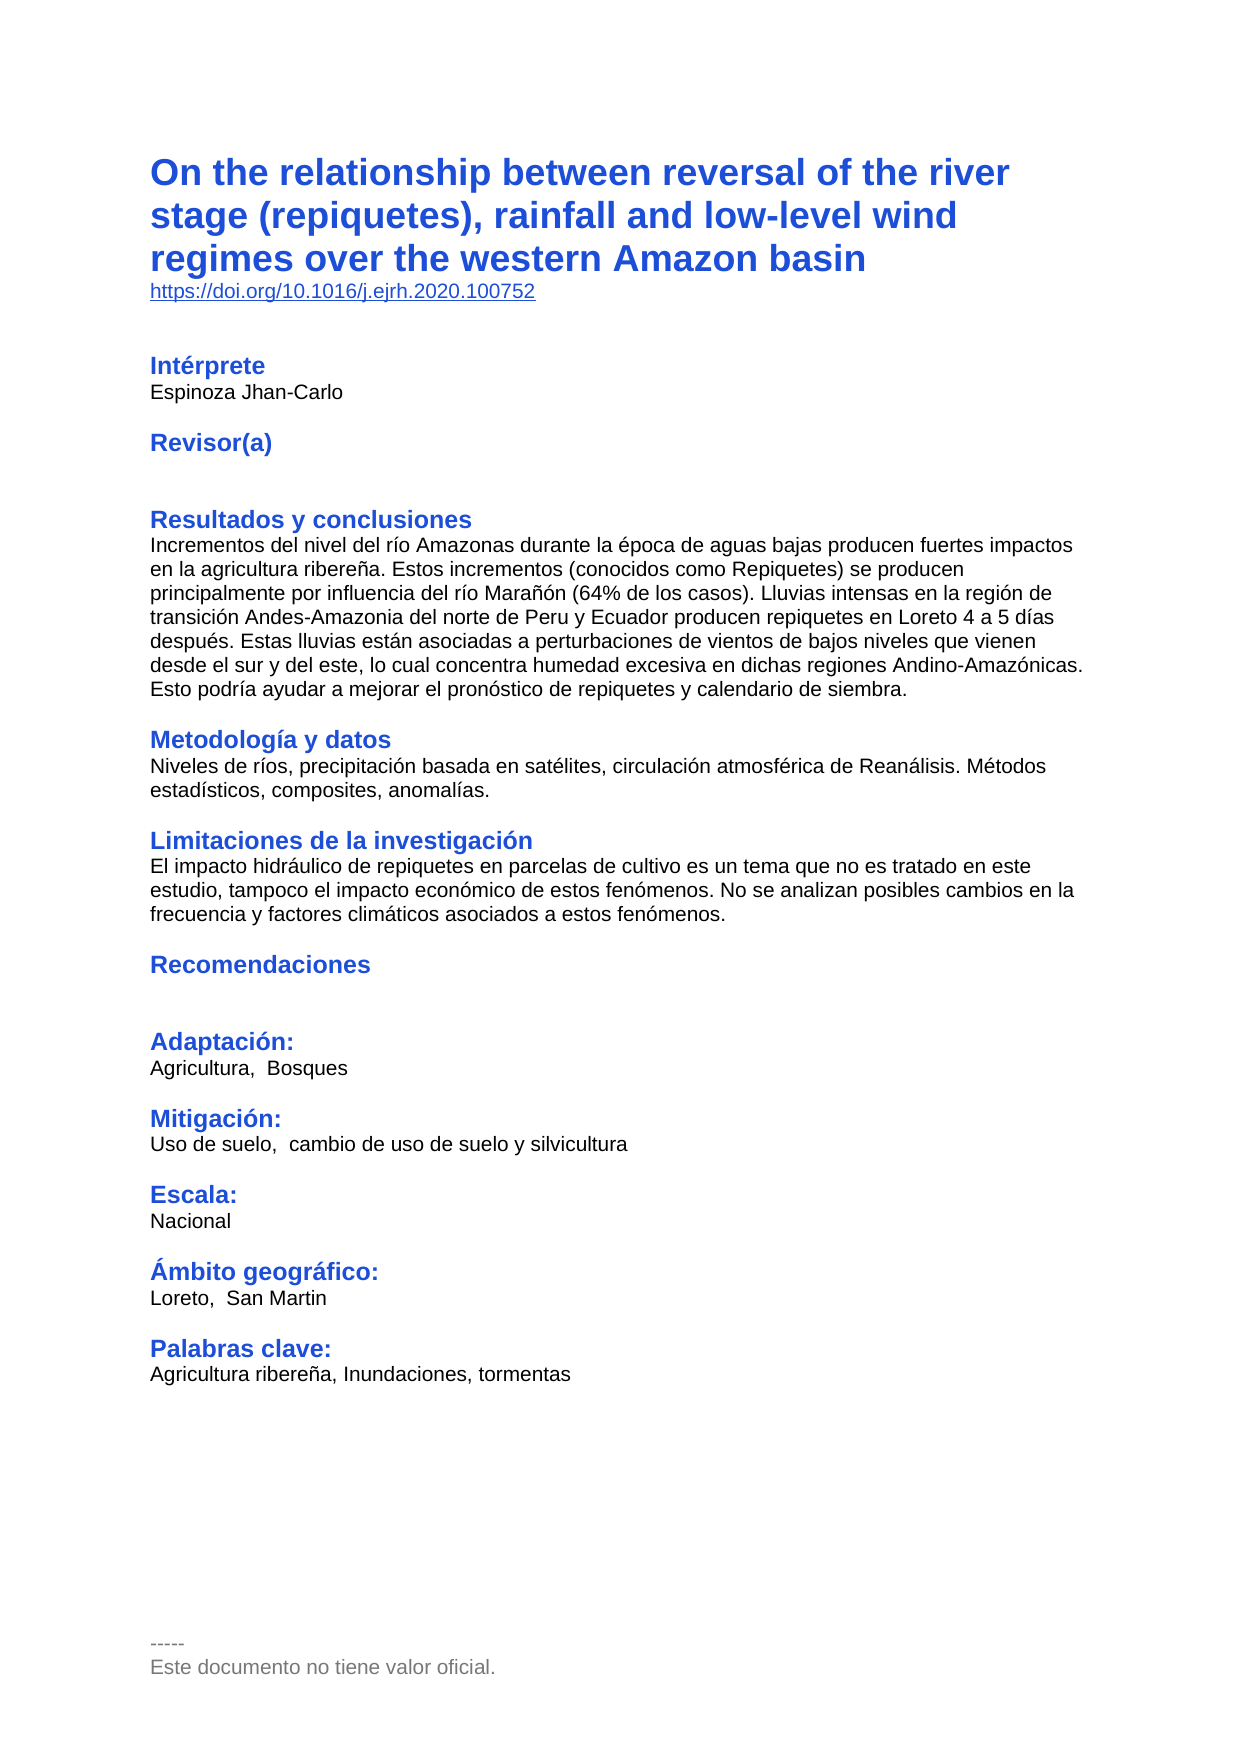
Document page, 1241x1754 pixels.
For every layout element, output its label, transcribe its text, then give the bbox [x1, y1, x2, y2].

text Espinoza Jhan-Carlo [150, 380, 1090, 404]
text Agricultura, Bosques [150, 1056, 1090, 1079]
text Limitaciones de la investigación [150, 826, 1090, 854]
text El impacto hidráulico de repiquetes en parcelas de cultivo es un tema que no es tratado en este estudio, tampoco el impacto económico de estos fenómenos. No se analizan posibles cambios en la frecuencia y factores climáticos asociados a estos fenómenos. [150, 854, 1090, 926]
text Agricultura ribereña, Inundaciones, tormentas [150, 1362, 1090, 1386]
text Niveles de ríos, precipitación basada en satélites, circulación atmosférica de Reanálisis. Métodos estadísticos, composites, anomalías. [150, 754, 1090, 802]
text Incrementos del nivel del río Amazonas durante la época de aguas bajas producen fuertes impactos en la agricultura ribereña. Estos incrementos (conocidos como Repiquetes) se producen principalmente por influencia del río Marañón (64% de los casos). Lluvias intensas en la región de transición Andes-Amazonia del norte de Peru y Ecuador producen repiquetes en Loreto 4 a 5 días después. Estas lluvias están asociadas a perturbaciones de vientos de bajos niveles que vienen desde el sur y del este, lo cual concentra humedad excesiva en dichas regiones Andino-Amazónicas. Esto podría ayudar a mejorar el pronóstico de repiquetes y calendario de siembra. [150, 533, 1090, 701]
text Palabras clave: [150, 1333, 1090, 1362]
text On the relationship between reversal of the river stage (repiquetes), rainfall and low-level wind regimes over the western Amazon basin [150, 150, 1090, 279]
text Metodología y datos [150, 725, 1090, 754]
text Escala: [150, 1180, 1090, 1209]
text Adaptación: [150, 1027, 1090, 1056]
text Loreto, San Martin [150, 1286, 1090, 1309]
text Mitigación: [150, 1103, 1090, 1132]
text Nacional [150, 1209, 1090, 1233]
text Resultados y conclusiones [150, 504, 1090, 533]
text Intérprete [150, 351, 1090, 380]
text https://doi.org/10.1016/j.ejrh.2020.100752 [150, 279, 1090, 303]
text Revisor(a) [150, 428, 1090, 457]
text Uso de suelo, cambio de uso de suelo y silvicultura [150, 1132, 1090, 1156]
text Recomendaciones [150, 950, 1090, 979]
text Ámbito geográfico: [150, 1257, 1090, 1286]
